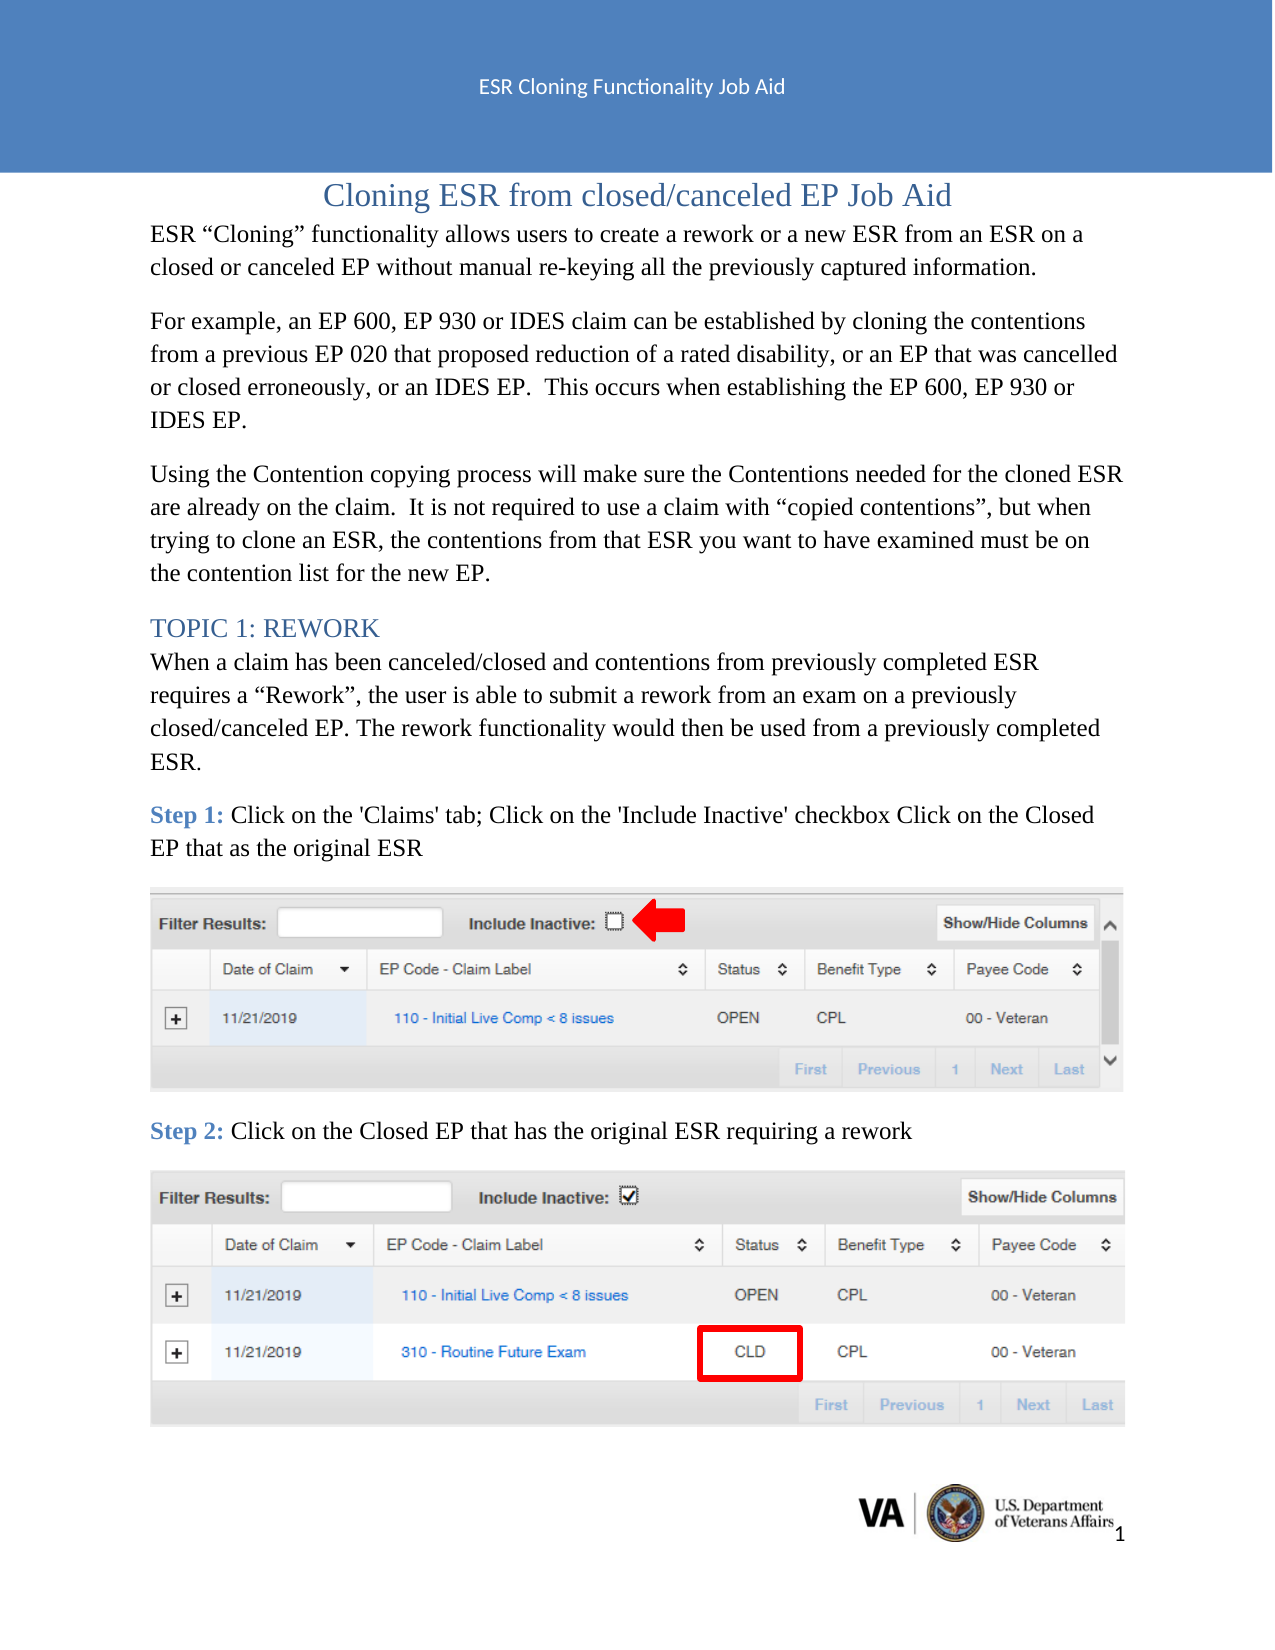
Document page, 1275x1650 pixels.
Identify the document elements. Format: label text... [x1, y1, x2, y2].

text Step 2: Click on the Closed EP that has the original ESR requiring a rework [150, 1116, 1125, 1145]
picture [150, 887, 1124, 1092]
subtitle Cloning ESR from closed/canceled EP Job Aid [150, 175, 1125, 213]
text Step 1: Click on the 'Claims' tab; Click on the 'Include Inactive' checkbox Click on the Closed EP that as the original ESR [150, 800, 1125, 862]
picture [150, 1170, 1125, 1427]
text Using the Contention copying process will make sure the Contentions needed for the cloned ESR are already on the claim. It is not required to use a claim with “copied contentions”, but when trying to clone an ESR, the contentions from that ESR you want to have examined must be on the contention list for the new EP. [150, 459, 1125, 587]
subtitle TOPIC 1: REWORK [150, 612, 1125, 643]
text ESR “Cloning” functionality allows users to create a rework or a new ESR from an ESR on a closed or canceled EP without manual re-keying all the previously captured information. [150, 219, 1125, 281]
text For example, an EP 600, EP 930 or IDES claim can be established by cloning the contentions from a previous EP 020 that proposed reduction of a rated disability, or an EP that was cancelled or closed erroneously, or an IDES EP. This occurs when establishing the EP 600, EP 930 or IDES EP. [150, 306, 1125, 434]
picture [858, 1484, 1114, 1542]
text When a claim has been canceled/closed and contentions from previously completed ESR requires a “Rework”, the user is able to submit a rework from an exam on a previously closed/canceled EP. The rework functionality would then be used from a previously completed ESR. [150, 647, 1125, 775]
